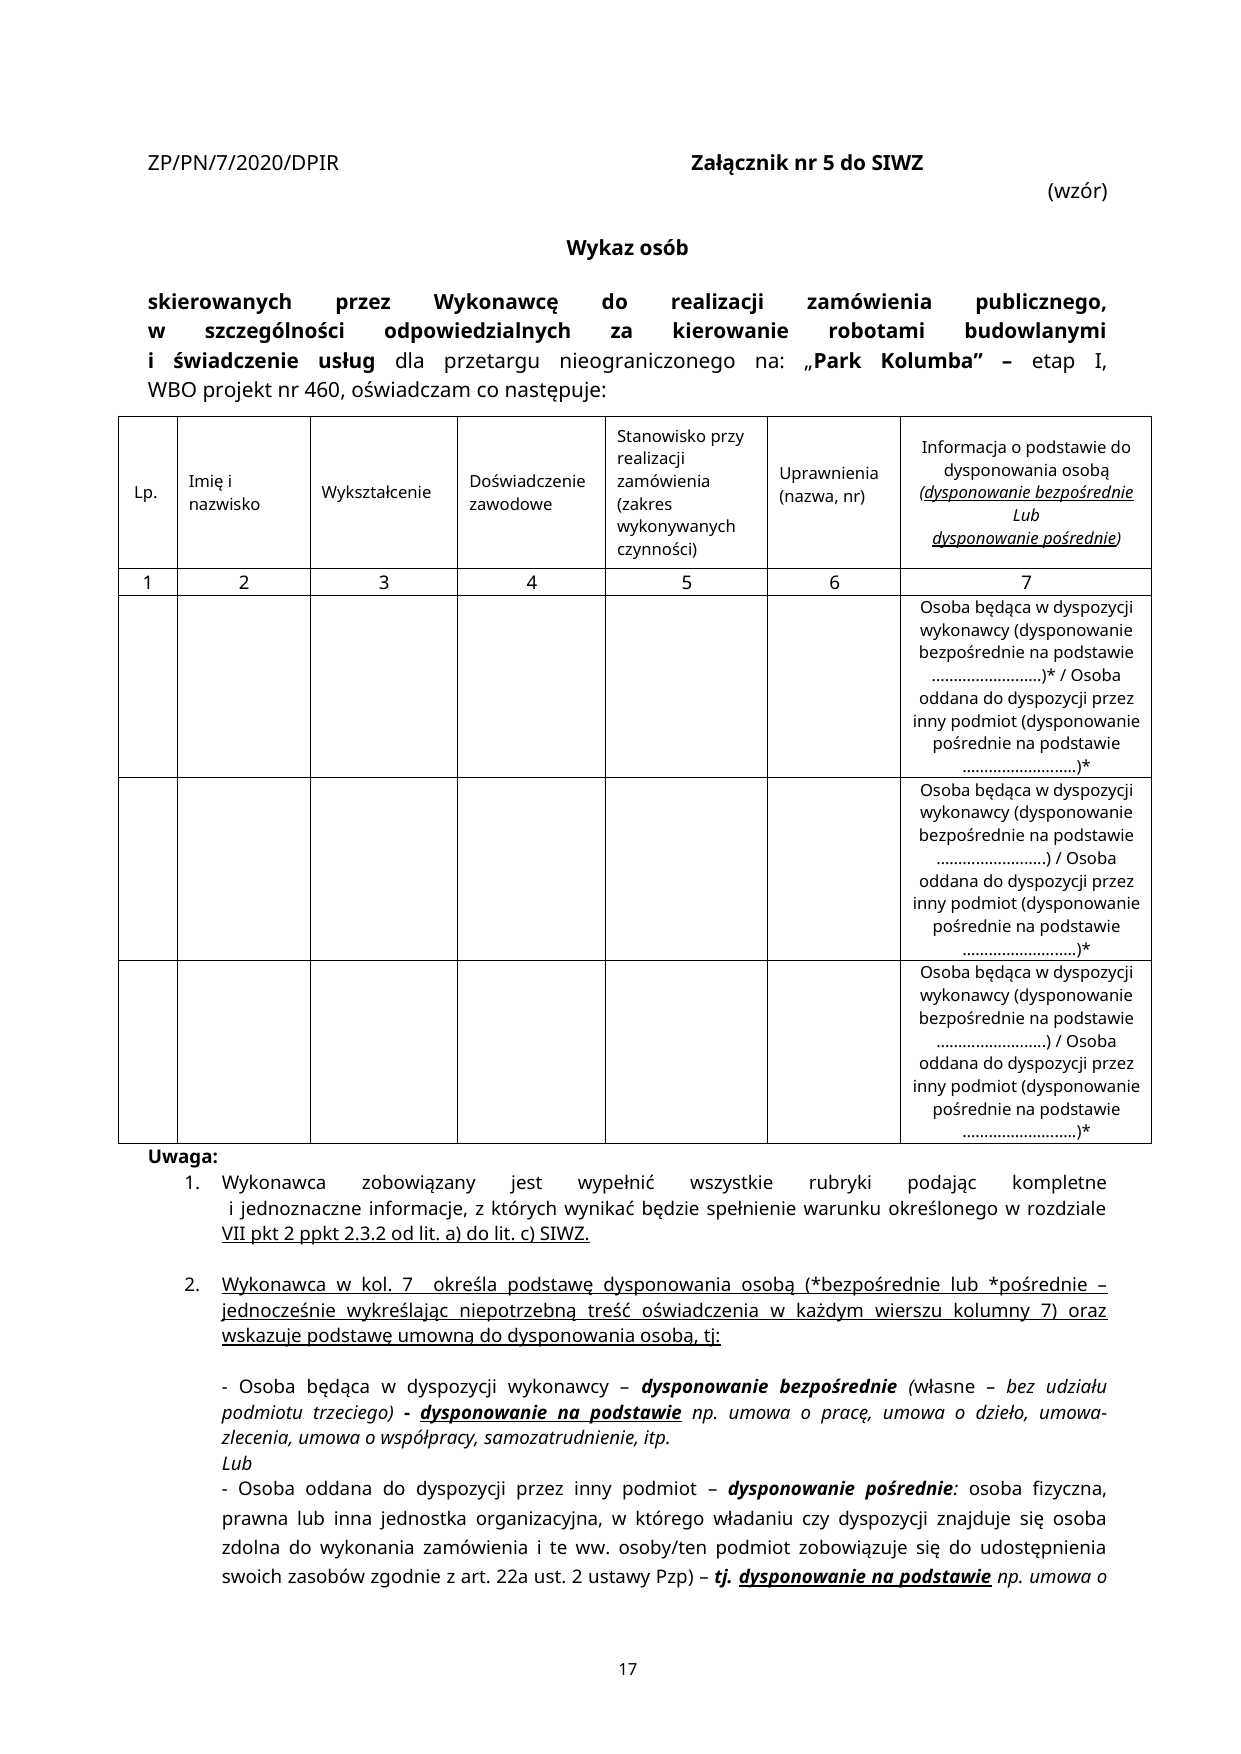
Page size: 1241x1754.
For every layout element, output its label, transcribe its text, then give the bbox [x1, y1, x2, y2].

table_cell [178, 961, 310, 1143]
table_cell 3 [311, 569, 457, 594]
text Wykaz osób [148, 233, 1107, 261]
table_cell [458, 596, 605, 777]
table_header Wykształcenie [311, 417, 457, 568]
list - Osoba będąca w dyspozycji wykonawcy – dysponowanie bezpośrednie (własne – bez udziału podmiotu trzeciego) - dysponowanie na podstawie np. umowa o pracę, umowa o dzieło, umowa-zlecenia, umowa o współpracy, samozatrudnienie, itp. [222, 1373, 1107, 1450]
text Uwaga: [148, 1144, 1107, 1169]
table_cell [606, 778, 767, 960]
table_header Lp. [119, 417, 177, 568]
table_cell Osoba będąca w dyspozycji wykonawcy (dysponowanie bezpośrednie na podstawie ………………..…..) / Osoba oddana do dyspozycji przez inny podmiot (dysponowanie pośrednie na podstawie ……………………..)* [901, 778, 1151, 960]
table_cell [119, 596, 177, 777]
table_header Stanowisko przy realizacji zamówienia (zakres wykonywanych czynności) [606, 417, 767, 568]
table_cell [178, 596, 310, 777]
table_cell 4 [458, 569, 605, 594]
table_header Imię i nazwisko [178, 417, 310, 568]
table_cell 1 [119, 569, 177, 594]
list Wykonawca zobowiązany jest wypełnić wszystkie rubryki podając kompletne i jednoznaczne informacje, z których wynikać będzie spełnienie warunku określonego w rozdziale VII pkt 2 ppkt 2.3.2 od lit. a) do lit. c) SIWZ. [184, 1169, 1107, 1246]
table_cell [458, 778, 605, 960]
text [222, 1476, 1107, 1589]
table_cell [119, 778, 177, 960]
list Wykonawca w kol. 7 określa podstawę dysponowania osobą (*bezpośrednie lub *pośrednie – jednocześnie wykreślając niepotrzebną treść oświadczenia w każdym wierszu kolumny 7) oraz wskazuje podstawę umowną do dysponowania osobą, tj: [184, 1271, 1107, 1348]
table_cell [119, 961, 177, 1143]
text ZP/PN/7/2020/DPIR Załącznik nr 5 do SIWZ [148, 148, 1107, 176]
table_cell [768, 961, 900, 1143]
text skierowanych przez Wykonawcę do realizacji zamówienia publicznego, w szczególności odpowiedzialnych za kierowanie robotami budowlanymi i świadczenie usług dla przetargu nieograniczonego na: „Park Kolumba” – etap I, WBO projekt nr 460, oświadczam co następuje: [148, 286, 1107, 403]
table_cell [311, 961, 457, 1143]
table_cell 6 [768, 569, 900, 594]
table_header Uprawnienia (nazwa, nr) [768, 417, 900, 568]
table_cell 7 [901, 569, 1151, 594]
table_cell [768, 778, 900, 960]
table_cell Osoba będąca w dyspozycji wykonawcy (dysponowanie bezpośrednie na podstawie ………………..…..) / Osoba oddana do dyspozycji przez inny podmiot (dysponowanie pośrednie na podstawie ……………………..)* [901, 961, 1151, 1143]
table_header Doświadczenie zawodowe [458, 417, 605, 568]
text (wzór) [148, 176, 1107, 204]
table_header Informacja o podstawie do dysponowania osobą (dysponowanie bezpośrednie Lub dysponowanie pośrednie) [901, 417, 1151, 568]
table_cell Osoba będąca w dyspozycji wykonawcy (dysponowanie bezpośrednie na podstawie ………………..…..)* / Osoba oddana do dyspozycji przez inny podmiot (dysponowanie pośrednie na podstawie ……………………..)* [901, 596, 1151, 777]
text Lub [222, 1450, 1107, 1476]
table_cell [178, 778, 310, 960]
table_cell 5 [606, 569, 767, 594]
table_cell [606, 596, 767, 777]
table_cell 2 [178, 569, 310, 594]
table_cell [768, 596, 900, 777]
table_cell [311, 778, 457, 960]
table_cell [311, 596, 457, 777]
table_cell [606, 961, 767, 1143]
table_cell [458, 961, 605, 1143]
